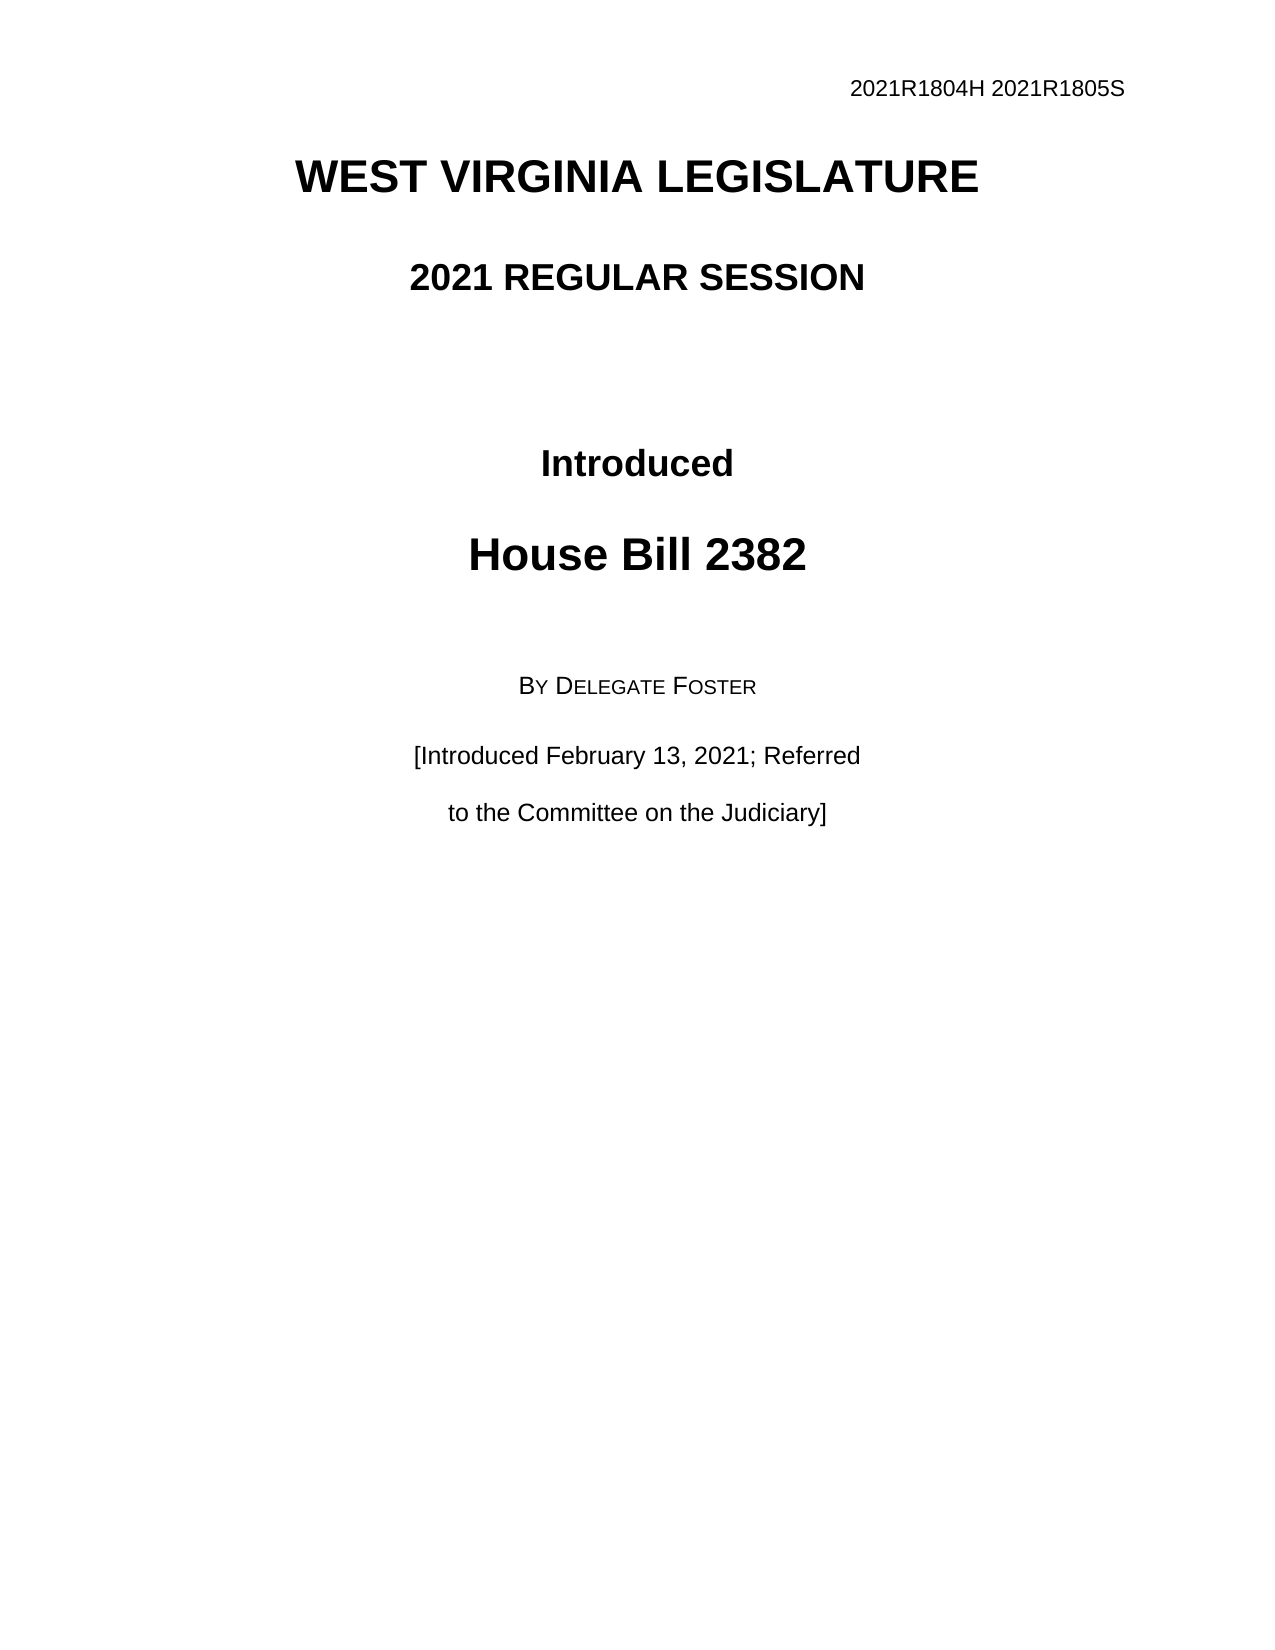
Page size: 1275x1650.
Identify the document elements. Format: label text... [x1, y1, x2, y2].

text House Bill 2382 [150, 528, 1125, 581]
title Introduced [150, 442, 1125, 485]
title WEST VIRGINIA LEGISLATURE [150, 150, 1125, 203]
text to the Committee on the Judiciary] [337, 798, 937, 827]
text [Introduced February 13, 2021; Referred [337, 741, 937, 769]
title 2021 REGULAR SESSION [150, 255, 1125, 298]
text By Delegate Foster [337, 671, 937, 699]
